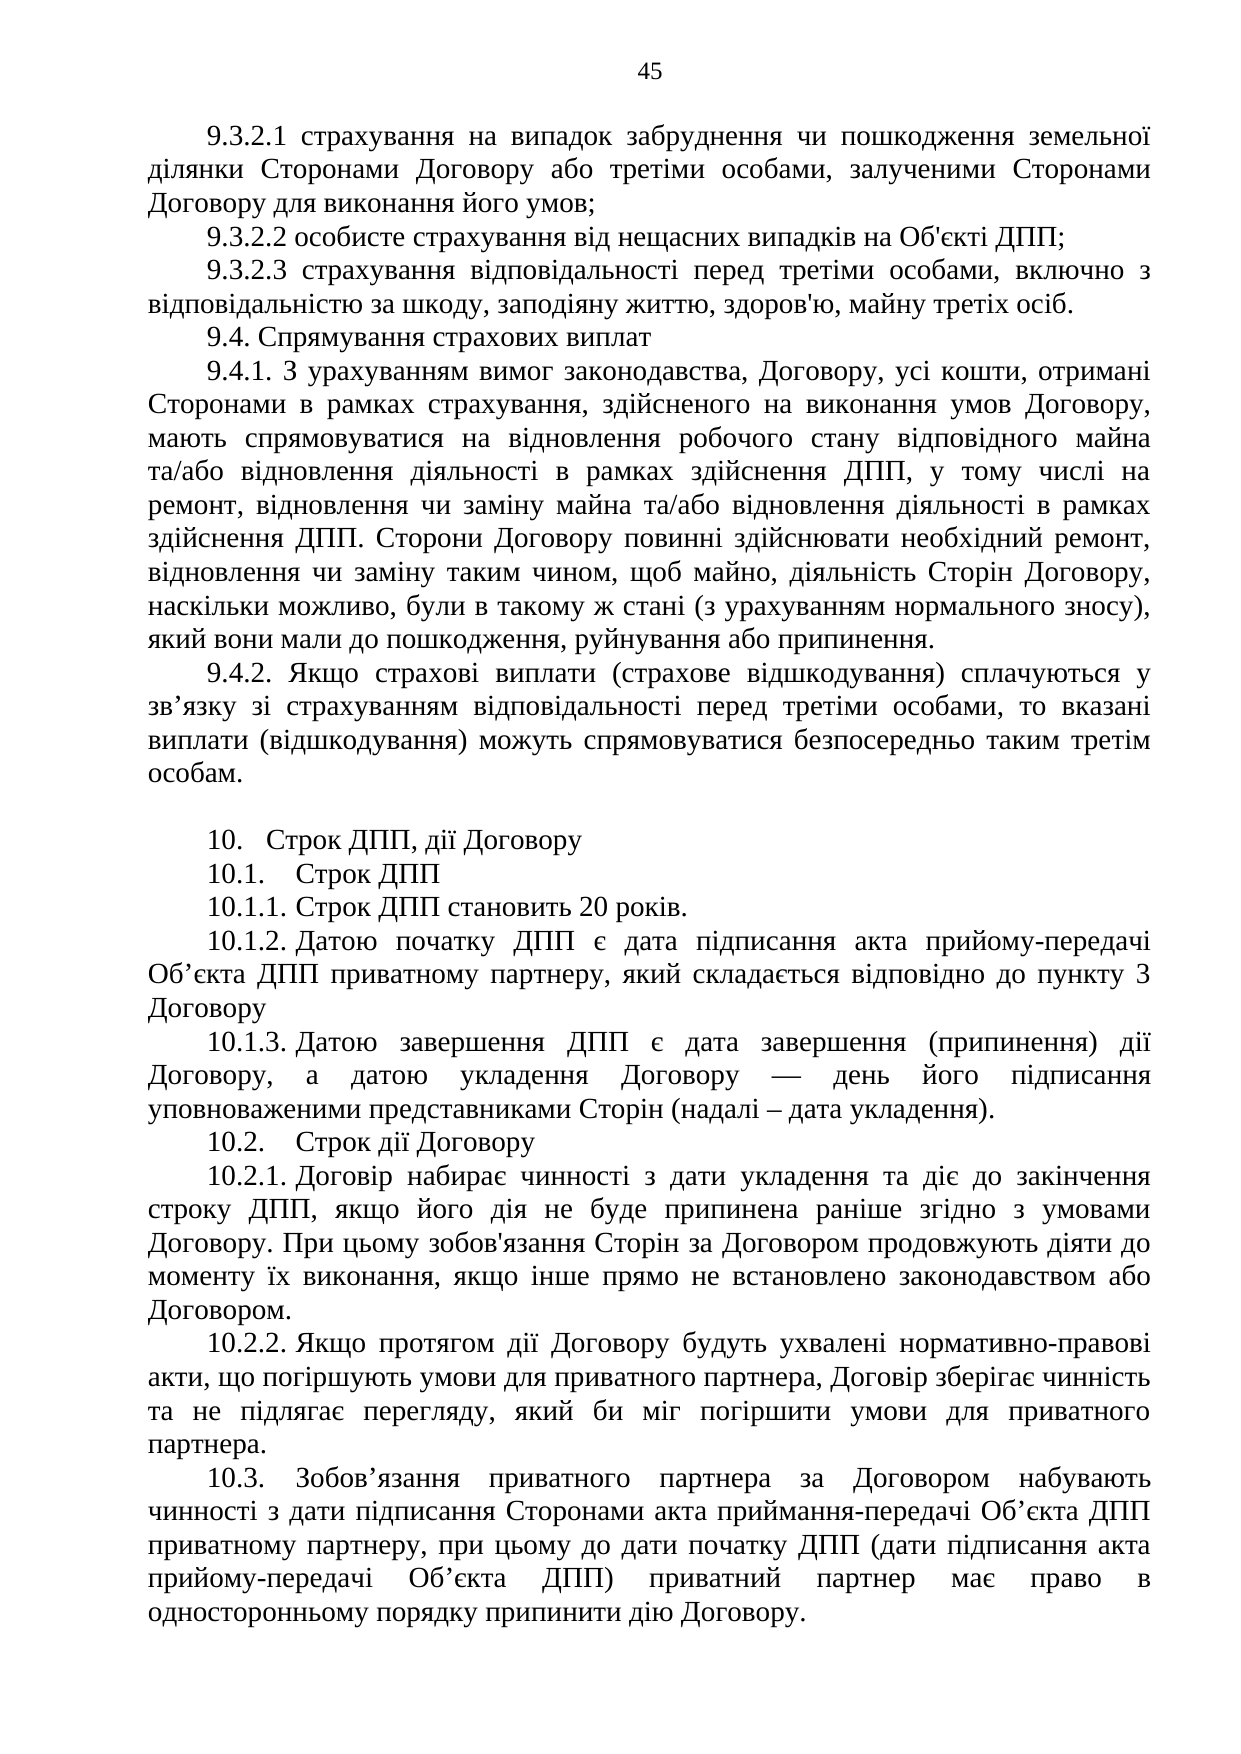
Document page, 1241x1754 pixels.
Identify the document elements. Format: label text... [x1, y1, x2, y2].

text 9.4. Спрямування страхових виплат [207, 319, 1152, 353]
text 10.2. Строк дії Договору [148, 1124, 1152, 1158]
text 9.3.2.1 страхування на випадок забруднення чи пошкодження земельної ділянки Сторонами Договору або третіми особами, залученими Сторонами Договору для виконання його умов; [148, 118, 1152, 219]
text 10.3. Зобов’язання приватного партнера за Договором набувають чинності з дати підписання Сторонами акта приймання-передачі Об’єкта ДПП приватному партнеру, при цьому до дати початку ДПП (дати підписання акта прийому-передачі Об’єкта ДПП) приватний партнер має право в односторонньому порядку припинити дію Договору. [148, 1460, 1152, 1627]
text 9.4.2. Якщо страхові виплати (страхове відшкодування) сплачуються у зв’язку зі страхуванням відповідальності перед третіми особами, то вказані виплати (відшкодування) можуть спрямовуватися безпосередньо таким третім особам. [148, 655, 1152, 789]
text 10.2.1. Договір набирає чинності з дати укладення та діє до закінчення строку ДПП, якщо його дія не буде припинена раніше згідно з умовами Договору. При цьому зобов'язання Сторін за Договором продовжують діяти до моменту їх виконання, якщо інше прямо не встановлено законодавством або Договором. [148, 1158, 1152, 1326]
text 9.3.2.3 страхування відповідальності перед третіми особами, включно з відповідальністю за шкоду, заподіяну життю, здоров'ю, майну третіх осіб. [148, 252, 1152, 319]
text 10. Строк ДПП, дії Договору [148, 822, 1152, 856]
text 10.1. Строк ДПП [148, 856, 1152, 889]
text 10.2.2. Якщо протягом дії Договору будуть ухвалені нормативно-правові акти, що погіршують умови для приватного партнера, Договір зберігає чинність та не підлягає перегляду, який би міг погіршити умови для приватного партнера. [148, 1326, 1152, 1460]
text 10.1.3. Датою завершення ДПП є дата завершення (припинення) дії Договору, а датою укладення Договору — день його підписання уповноваженими представниками Сторін (надалі – дата укладення). [148, 1024, 1152, 1124]
text 10.1.1. Строк ДПП становить 20 років. [148, 889, 1152, 923]
text 9.3.2.2 особисте страхування від нещасних випадків на Об'єкті ДПП; [148, 219, 1152, 252]
text 10.1.2. Датою початку ДПП є дата підписання акта прийому-передачі Об’єкта ДПП приватному партнеру, який складається відповідно до пункту 3 Договору [148, 923, 1152, 1024]
text 9.4.1. З урахуванням вимог законодавства, Договору, усі кошти, отримані Сторонами в рамках страхування, здійсненого на виконання умов Договору, мають спрямовуватися на відновлення робочого стану відповідного майна та/або відновлення діяльності в рамках здійснення ДПП, у тому числі на ремонт, відновлення чи заміну майна та/або відновлення діяльності в рамках здійснення ДПП. Сторони Договору повинні здійснювати необхідний ремонт, відновлення чи заміну таким чином, щоб майно, діяльність Сторін Договору, наскільки можливо, були в такому ж стані (з урахуванням нормального зносу), який вони мали до пошкодження, руйнування або припинення. [148, 353, 1152, 655]
